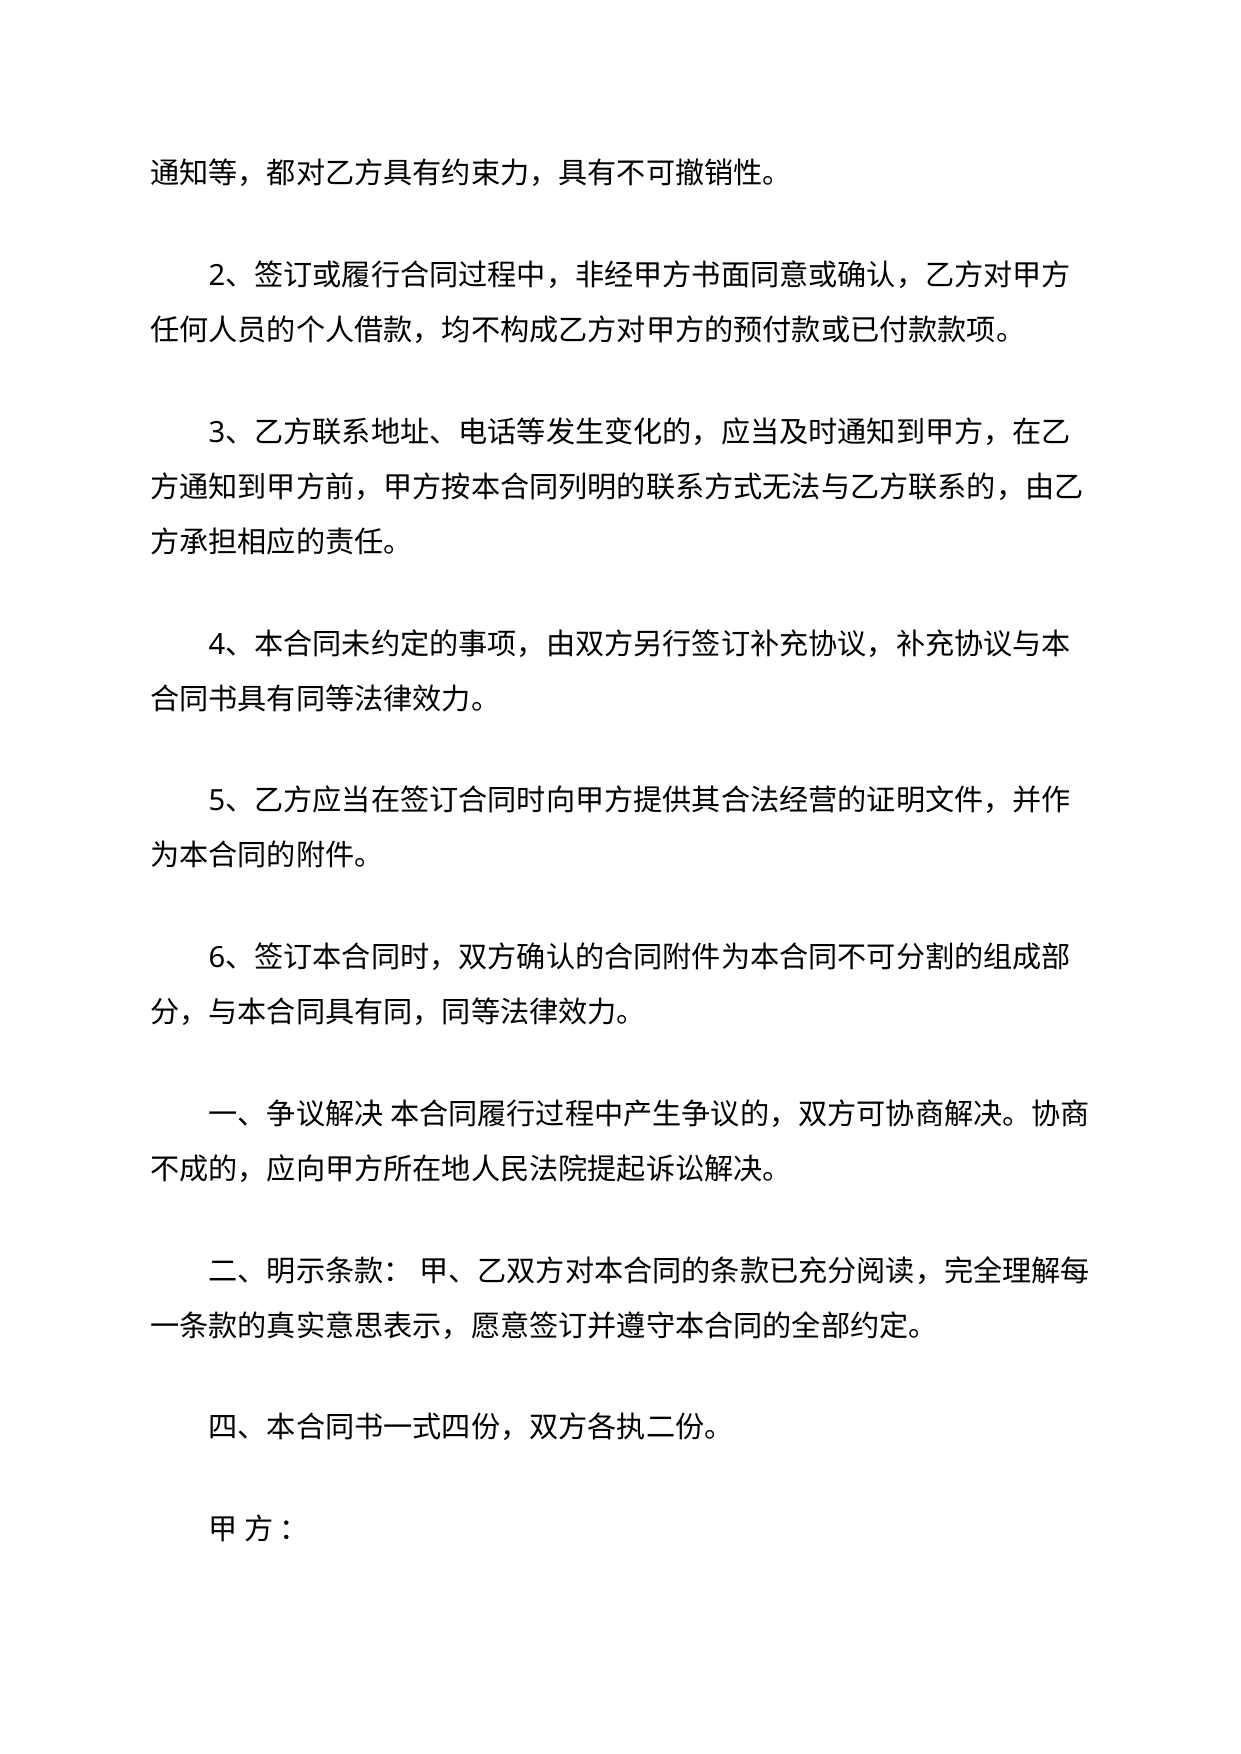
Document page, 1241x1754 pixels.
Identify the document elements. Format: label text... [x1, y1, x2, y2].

text 5、乙方应当在签订合同时向甲方提供其合法经营的证明文件，并作为本合同的附件。 [150, 777, 1090, 874]
text 四、本合同书一式四份，双方各执二份。 [150, 1404, 1090, 1446]
text 4、本合同未约定的事项，由双方另行签订补充协议，补充协议与本合同书具有同等法律效力。 [150, 620, 1090, 717]
text 二、明示条款： 甲、乙双方对本合同的条款已充分阅读，完全理解每一条款的真实意思表示，愿意签订并遵守本合同的全部约定。 [150, 1247, 1090, 1344]
text 3、乙方联系地址、电话等发生变化的，应当及时通知到甲方，在乙方通知到甲方前，甲方按本合同列明的联系方式无法与乙方联系的，由乙方承担相应的责任。 [150, 408, 1090, 561]
text 一、争议解决 本合同履行过程中产生争议的，双方可协商解决。协商不成的，应向甲方所在地人民法院提起诉讼解决。 [150, 1091, 1090, 1188]
text 甲 方 ： [150, 1506, 1090, 1548]
text 2、签订或履行合同过程中，非经甲方书面同意或确认，乙方对甲方任何人员的个人借款，均不构成乙方对甲方的预付款或已付款款项。 [150, 252, 1090, 349]
text 6、签订本合同时，双方确认的合同附件为本合同不可分割的组成部分，与本合同具有同，同等法律效力。 [150, 934, 1090, 1031]
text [150, 150, 1090, 192]
